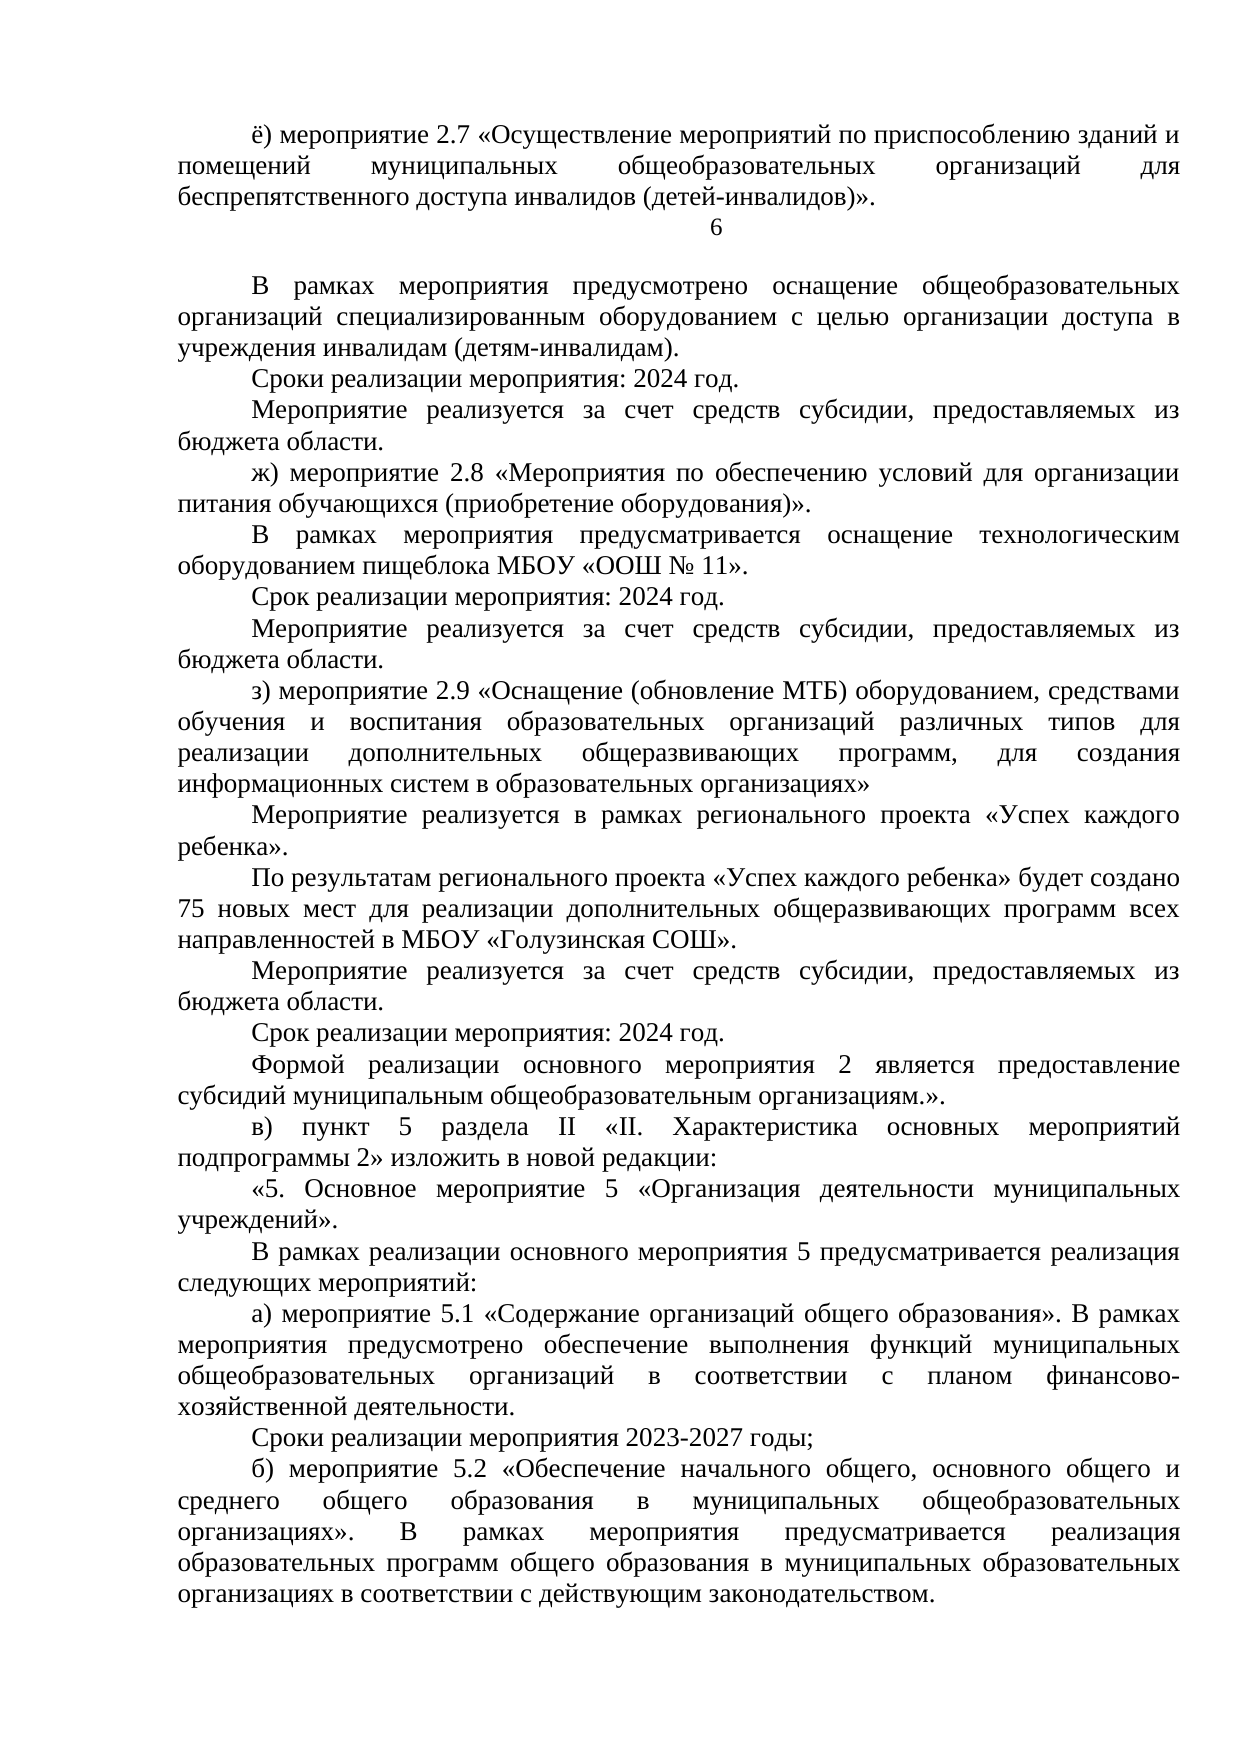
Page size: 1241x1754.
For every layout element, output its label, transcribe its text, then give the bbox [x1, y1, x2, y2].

text Срок реализации мероприятия: 2024 год. [177, 581, 1181, 612]
text а) мероприятие 5.1 «Содержание организаций общего образования». В рамках мероприятия предусмотрено обеспечение выполнения функций муниципальных общеобразовательных организаций в соответствии с планом финансово-хозяйственной деятельности. [177, 1297, 1181, 1421]
text Срок реализации мероприятия: 2024 год. [177, 1017, 1181, 1048]
text Мероприятие реализуется за счет средств субсидии, предоставляемых из бюджета области. [177, 612, 1181, 674]
text Сроки реализации мероприятия 2023-2027 годы; [177, 1421, 1181, 1453]
text б) мероприятие 5.2 «Обеспечение начального общего, основного общего и среднего общего образования в муниципальных общеобразовательных организациях». В рамках мероприятия предусматривается реализация образовательных программ общего образования в муниципальных образовательных организациях в соответствии с действующим законодательством. [177, 1453, 1181, 1608]
text ё) мероприятие 2.7 «Осуществление мероприятий по приспособлению зданий и помещений муниципальных общеобразовательных организаций для беспрепятственного доступа инвалидов (детей-инвалидов)». [177, 118, 1181, 212]
text ж) мероприятие 2.8 «Мероприятия по обеспечению условий для организации питания обучающихся (приобретение оборудования)». [177, 456, 1181, 518]
text в) пункт 5 раздела II «II. Характеристика основных мероприятий подпрограммы 2» изложить в новой редакции: [177, 1110, 1181, 1172]
text 6 [177, 212, 1181, 240]
text В рамках реализации основного мероприятия 5 предусматривается реализация следующих мероприятий: [177, 1234, 1181, 1297]
text «5. Основное мероприятие 5 «Организация деятельности муниципальных учреждений». [177, 1172, 1181, 1234]
text Мероприятие реализуется в рамках регионального проекта «Успех каждого ребенка». [177, 798, 1181, 861]
text В рамках мероприятия предусматривается оснащение технологическим оборудованием пищеблока МБОУ «ООШ № 11». [177, 518, 1181, 581]
text Мероприятие реализуется за счет средств субсидии, предоставляемых из бюджета области. [177, 394, 1181, 456]
text По результатам регионального проекта «Успех каждого ребенка» будет создано 75 новых мест для реализации дополнительных общеразвивающих программ всех направленностей в МБОУ «Голузинская СОШ». [177, 861, 1181, 954]
text Сроки реализации мероприятия: 2024 год. [177, 362, 1181, 394]
text Формой реализации основного мероприятия 2 является предоставление субсидий муниципальным общеобразовательным организациям.». [177, 1048, 1181, 1110]
text Мероприятие реализуется за счет средств субсидии, предоставляемых из бюджета области. [177, 954, 1181, 1017]
text В рамках мероприятия предусмотрено оснащение общеобразовательных организаций специализированным оборудованием с целью организации доступа в учреждения инвалидам (детям-инвалидам). [177, 269, 1181, 362]
text з) мероприятие 2.9 «Оснащение (обновление МТБ) оборудованием, средствами обучения и воспитания образовательных организаций различных типов для реализации дополнительных общеразвивающих программ, для создания информационных систем в образовательных организациях» [177, 674, 1181, 798]
